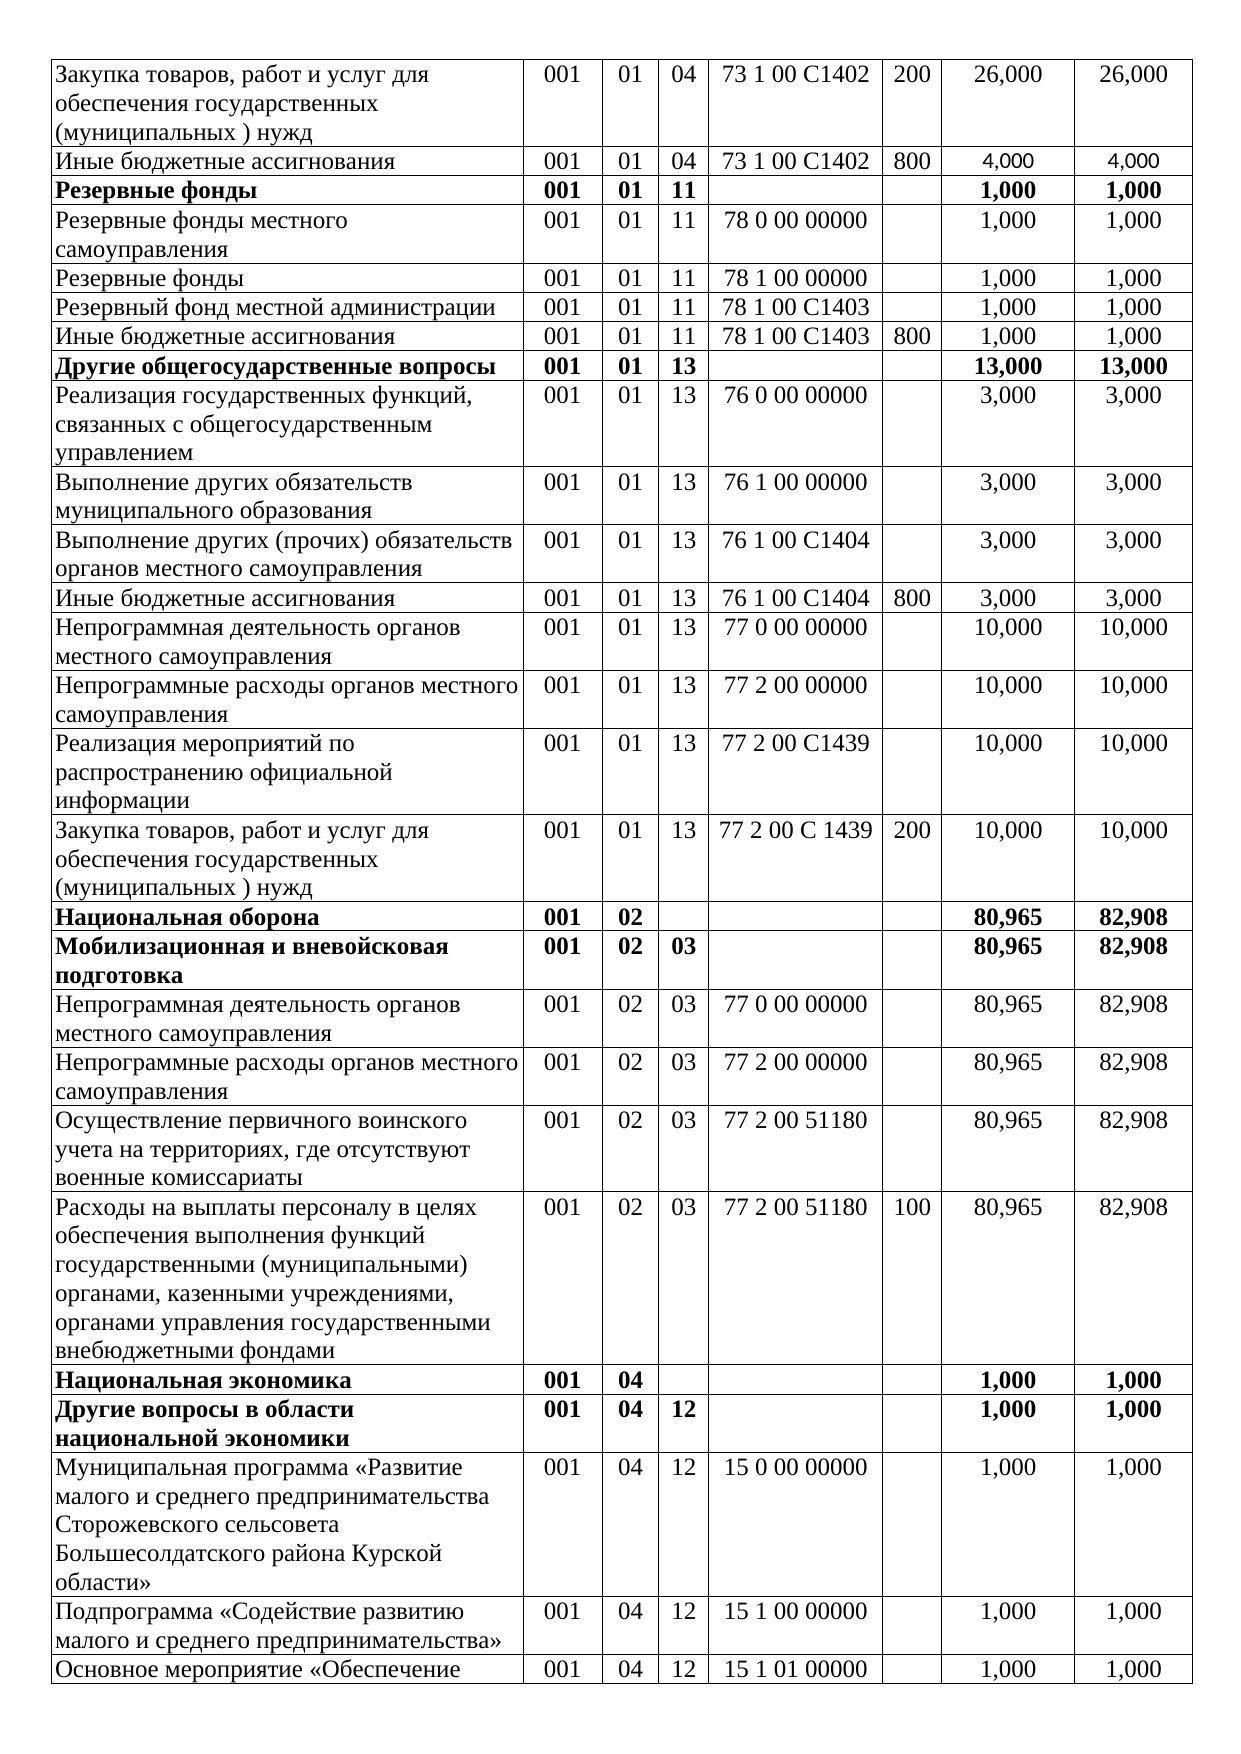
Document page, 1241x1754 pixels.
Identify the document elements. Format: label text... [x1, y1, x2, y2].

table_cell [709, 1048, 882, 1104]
table_cell 01 [603, 381, 658, 466]
table_cell Другие общегосударственные вопросы [52, 351, 523, 379]
table_cell [883, 902, 941, 930]
table_cell [883, 467, 941, 524]
table_cell 02 [603, 902, 658, 930]
table_cell 13 [659, 815, 708, 901]
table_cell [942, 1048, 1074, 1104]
table_cell [883, 525, 941, 582]
table_cell 1,000 [942, 322, 1074, 350]
table_cell 11 [659, 264, 708, 292]
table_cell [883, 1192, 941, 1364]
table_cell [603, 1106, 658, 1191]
table_cell Закупка товаров, работ и услуг для обеспечения государственных (муниципальных ) нужд [52, 60, 523, 146]
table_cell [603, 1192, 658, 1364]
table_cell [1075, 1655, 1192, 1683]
table_cell 001 [524, 176, 602, 204]
table_cell Иные бюджетные ассигнования [52, 147, 523, 175]
table_cell 10,000 [1075, 613, 1192, 669]
table_cell 76 1 00 С1404 [709, 583, 882, 612]
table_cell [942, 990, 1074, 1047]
table_cell 1,000 [1075, 322, 1192, 350]
table_cell 4,000 [1075, 147, 1192, 175]
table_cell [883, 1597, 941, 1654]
table_cell 13 [659, 583, 708, 612]
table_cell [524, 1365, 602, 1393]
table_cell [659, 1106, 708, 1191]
table_cell 01 [603, 147, 658, 175]
table_cell 3,000 [942, 583, 1074, 612]
table_cell 78 0 00 00000 [709, 205, 882, 262]
table_cell Закупка товаров, работ и услуг для обеспечения государственных (муниципальных ) нужд [52, 815, 523, 901]
table_cell [883, 351, 941, 379]
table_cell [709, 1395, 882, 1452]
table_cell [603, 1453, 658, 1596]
table_cell 03 [659, 931, 708, 988]
table_cell 01 [603, 351, 658, 379]
table_cell 01 [603, 467, 658, 524]
table_cell 01 [603, 525, 658, 582]
table_cell 001 [524, 583, 602, 612]
table_cell 001 [524, 293, 602, 321]
table_cell 13 [659, 525, 708, 582]
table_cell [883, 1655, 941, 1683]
table_cell 1,000 [1075, 293, 1192, 321]
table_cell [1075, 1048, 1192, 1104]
table_cell 01 [603, 613, 658, 669]
table_cell 3,000 [1075, 583, 1192, 612]
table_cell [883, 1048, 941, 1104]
table_cell 02 [603, 931, 658, 988]
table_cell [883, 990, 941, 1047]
table_cell 01 [603, 205, 658, 262]
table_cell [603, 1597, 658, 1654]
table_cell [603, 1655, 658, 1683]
table_cell [709, 902, 882, 930]
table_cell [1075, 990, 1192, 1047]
table_cell 77 2 00 С 1439 [709, 815, 882, 901]
table_cell 01 [603, 60, 658, 146]
table_cell 10,000 [1075, 729, 1192, 814]
table_cell 001 [524, 60, 602, 146]
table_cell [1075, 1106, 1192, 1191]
table_cell 001 [524, 322, 602, 350]
table_cell 1,000 [1075, 264, 1192, 292]
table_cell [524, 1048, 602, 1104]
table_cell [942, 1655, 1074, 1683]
table_cell 3,000 [942, 381, 1074, 466]
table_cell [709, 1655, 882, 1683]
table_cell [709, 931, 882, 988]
table_cell 3,000 [942, 525, 1074, 582]
table_cell 78 1 00 С1403 [709, 322, 882, 350]
table_cell Реализация мероприятий по распространению официальной информации [52, 729, 523, 814]
table_cell 01 [603, 815, 658, 901]
table_cell [883, 264, 941, 292]
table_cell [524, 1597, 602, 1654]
table_cell 77 2 00 00000 [709, 671, 882, 728]
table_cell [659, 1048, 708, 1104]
table_cell 73 1 00 С1402 [709, 147, 882, 175]
table_cell Реализация государственных функций, связанных с общегосударственным управлением [52, 381, 523, 466]
table_cell 4,000 [942, 147, 1074, 175]
table_cell 001 [524, 729, 602, 814]
table_cell 11 [659, 293, 708, 321]
table_cell 001 [524, 205, 602, 262]
table_cell 001 [524, 467, 602, 524]
table_cell 001 [524, 381, 602, 466]
table_cell [883, 293, 941, 321]
table_cell Иные бюджетные ассигнования [52, 583, 523, 612]
table_cell 001 [524, 351, 602, 379]
table_cell 800 [883, 322, 941, 350]
table_cell Резервный фонд местной администрации [52, 293, 523, 321]
table_cell Выполнение других (прочих) обязательств органов местного самоуправления [52, 525, 523, 582]
table_cell Резервные фонды [52, 176, 523, 204]
table_cell 13 [659, 671, 708, 728]
table_cell 11 [659, 176, 708, 204]
table_cell 001 [524, 525, 602, 582]
table_cell 78 1 00 С1403 [709, 293, 882, 321]
table_cell 77 0 00 00000 [709, 613, 882, 669]
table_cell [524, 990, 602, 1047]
table_cell 26,000 [1075, 60, 1192, 146]
table_cell 13 [659, 729, 708, 814]
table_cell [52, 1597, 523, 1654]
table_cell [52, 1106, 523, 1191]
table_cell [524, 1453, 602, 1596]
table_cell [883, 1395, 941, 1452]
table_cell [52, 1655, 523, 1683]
table_cell 1,000 [942, 264, 1074, 292]
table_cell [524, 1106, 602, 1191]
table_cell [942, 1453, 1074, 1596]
table_cell 76 1 00 00000 [709, 467, 882, 524]
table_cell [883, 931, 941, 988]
table_cell 1,000 [942, 293, 1074, 321]
table_cell 001 [524, 613, 602, 669]
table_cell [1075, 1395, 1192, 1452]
table_cell 04 [659, 147, 708, 175]
table_cell 10,000 [942, 671, 1074, 728]
table_cell 13 [659, 351, 708, 379]
table_cell 3,000 [1075, 467, 1192, 524]
table_cell 13,000 [1075, 351, 1192, 379]
table_cell 80,965 [942, 902, 1074, 930]
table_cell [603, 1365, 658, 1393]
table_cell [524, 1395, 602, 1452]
table_cell 13 [659, 613, 708, 669]
table_cell 001 [524, 931, 602, 988]
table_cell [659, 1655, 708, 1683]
table_cell 3,000 [942, 467, 1074, 524]
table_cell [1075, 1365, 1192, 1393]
table_cell 26,000 [942, 60, 1074, 146]
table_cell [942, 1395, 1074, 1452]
table_cell 10,000 [1075, 815, 1192, 901]
table_cell 1,000 [1075, 176, 1192, 204]
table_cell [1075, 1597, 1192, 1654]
table_cell Иные бюджетные ассигнования [52, 322, 523, 350]
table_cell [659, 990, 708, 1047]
table_cell [883, 671, 941, 728]
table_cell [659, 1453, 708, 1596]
table_cell [883, 176, 941, 204]
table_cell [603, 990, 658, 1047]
table_cell 13 [659, 467, 708, 524]
table_cell 001 [524, 815, 602, 901]
table_cell 10,000 [942, 815, 1074, 901]
table_cell 01 [603, 729, 658, 814]
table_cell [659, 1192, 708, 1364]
table_cell 001 [524, 671, 602, 728]
table_cell 76 1 00 С1404 [709, 525, 882, 582]
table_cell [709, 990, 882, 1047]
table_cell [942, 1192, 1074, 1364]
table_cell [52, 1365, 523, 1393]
table_cell 200 [883, 815, 941, 901]
table_cell 01 [603, 264, 658, 292]
table_cell 3,000 [1075, 381, 1192, 466]
table_cell 001 [524, 147, 602, 175]
table_cell 1,000 [1075, 205, 1192, 262]
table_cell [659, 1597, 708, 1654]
table_cell 01 [603, 176, 658, 204]
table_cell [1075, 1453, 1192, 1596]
table_cell [883, 381, 941, 466]
table_cell 3,000 [1075, 525, 1192, 582]
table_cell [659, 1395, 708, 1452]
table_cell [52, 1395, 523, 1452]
table_cell [883, 205, 941, 262]
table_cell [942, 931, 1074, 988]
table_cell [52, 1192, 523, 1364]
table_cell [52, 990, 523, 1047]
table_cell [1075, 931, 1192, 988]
table_cell 10,000 [1075, 671, 1192, 728]
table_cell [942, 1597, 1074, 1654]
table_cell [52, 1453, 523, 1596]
table_cell 13 [659, 381, 708, 466]
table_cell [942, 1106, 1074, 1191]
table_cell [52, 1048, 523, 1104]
table_cell 1,000 [942, 176, 1074, 204]
table_cell 77 2 00 С1439 [709, 729, 882, 814]
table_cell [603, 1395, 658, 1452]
table_cell 76 0 00 00000 [709, 381, 882, 466]
table_cell 82,908 [1075, 902, 1192, 930]
table_cell [709, 351, 882, 379]
table_cell [883, 613, 941, 669]
table_cell 800 [883, 583, 941, 612]
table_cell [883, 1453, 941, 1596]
table_cell Непрограммные расходы органов местного самоуправления [52, 671, 523, 728]
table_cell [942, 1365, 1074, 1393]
table_cell 04 [659, 60, 708, 146]
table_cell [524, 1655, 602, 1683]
table_cell 01 [603, 583, 658, 612]
table_cell 1,000 [942, 205, 1074, 262]
table_cell Непрограммная деятельность органов местного самоуправления [52, 613, 523, 669]
table_cell Мобилизационная и вневойсковая подготовка [52, 931, 523, 988]
table_cell 001 [524, 902, 602, 930]
table_cell [883, 729, 941, 814]
table_cell [659, 902, 708, 930]
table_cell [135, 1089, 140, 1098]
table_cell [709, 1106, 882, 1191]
table_cell 10,000 [942, 613, 1074, 669]
table_cell 73 1 00 С1402 [709, 60, 882, 146]
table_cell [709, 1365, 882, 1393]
table_cell 01 [603, 293, 658, 321]
table_cell 001 [524, 264, 602, 292]
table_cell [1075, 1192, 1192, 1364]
table_cell 800 [883, 147, 941, 175]
table_cell Резервные фонды местного самоуправления [52, 205, 523, 262]
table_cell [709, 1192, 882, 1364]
table_cell 01 [603, 322, 658, 350]
table_cell 11 [659, 205, 708, 262]
table_cell 01 [603, 671, 658, 728]
table_cell 200 [883, 60, 941, 146]
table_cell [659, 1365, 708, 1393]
table_cell 10,000 [942, 729, 1074, 814]
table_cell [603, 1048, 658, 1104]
table_cell [709, 176, 882, 204]
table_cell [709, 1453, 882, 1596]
table_cell Выполнение других обязательств муниципального образования [52, 467, 523, 524]
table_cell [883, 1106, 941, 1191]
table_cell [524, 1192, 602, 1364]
table_cell Резервные фонды [52, 264, 523, 292]
table_cell 13,000 [942, 351, 1074, 379]
table_cell Национальная оборона [52, 902, 523, 930]
table_cell 11 [659, 322, 708, 350]
table_cell 78 1 00 00000 [709, 264, 882, 292]
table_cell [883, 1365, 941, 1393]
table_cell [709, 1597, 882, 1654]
